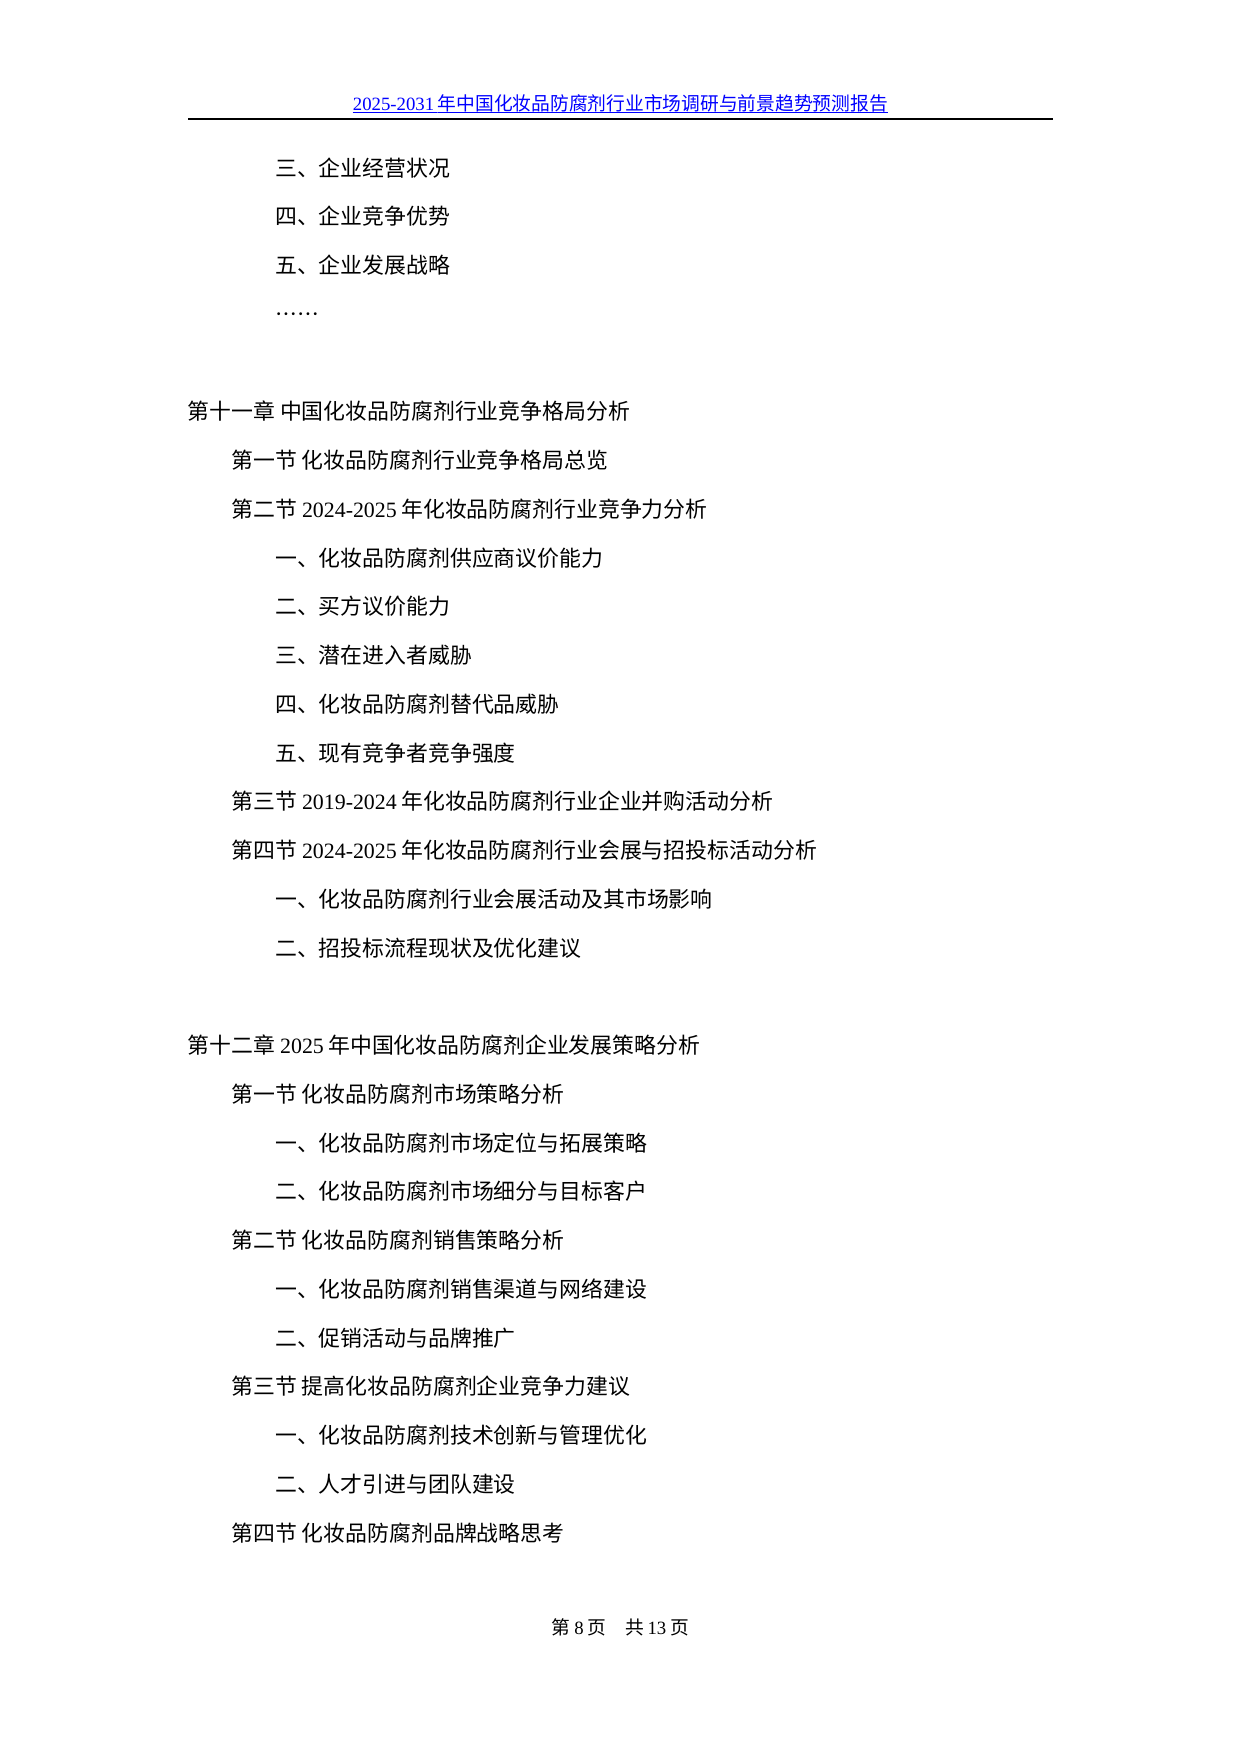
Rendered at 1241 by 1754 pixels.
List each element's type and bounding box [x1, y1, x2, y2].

text [187, 150, 1053, 1548]
